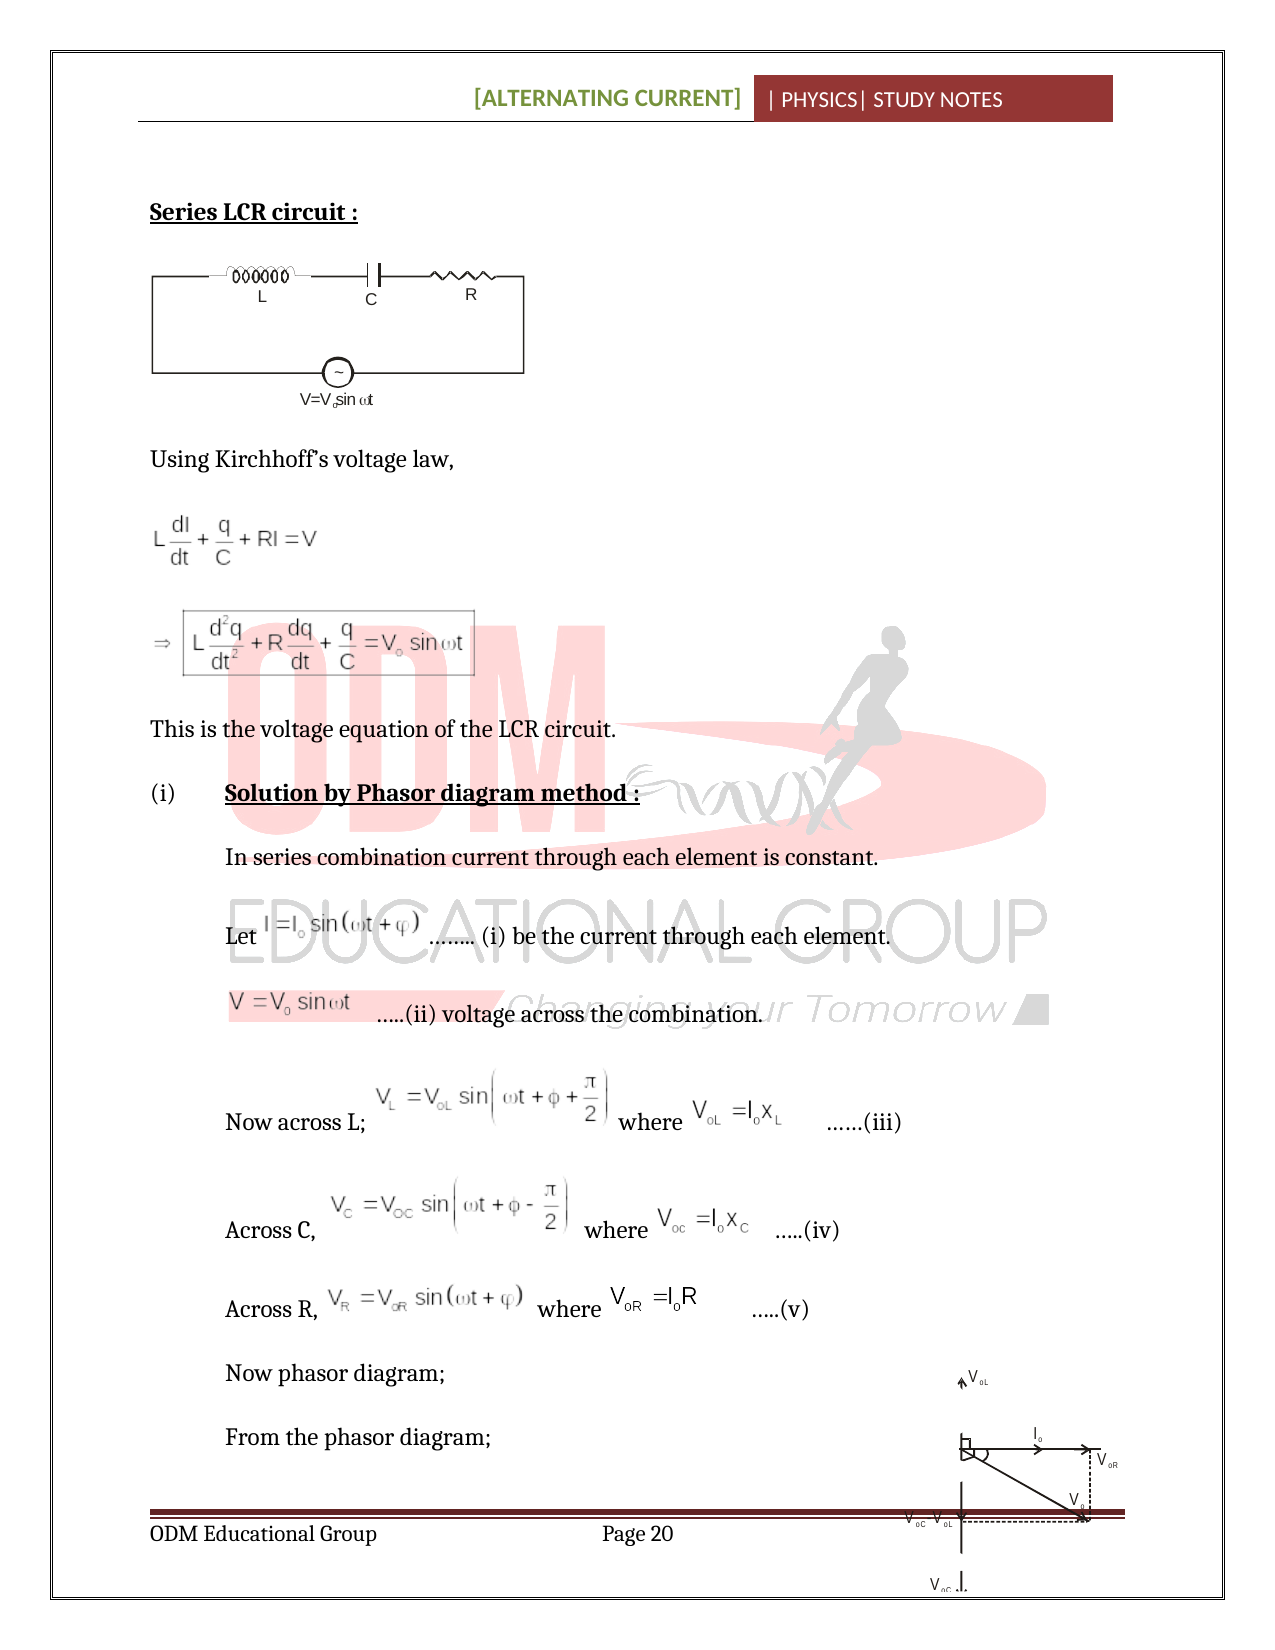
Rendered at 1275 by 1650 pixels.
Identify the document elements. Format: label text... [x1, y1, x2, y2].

text …..(ii) voltage across the combination. [150, 986, 1125, 1029]
text In series combination current through each element is constant. [150, 843, 1125, 872]
text Series LCR circuit : [150, 198, 1125, 226]
text Now across L; where ……(iii) [150, 1064, 1125, 1137]
text This is the voltage equation of the LCR circuit. [150, 715, 1125, 744]
text From the phasor diagram; [150, 1423, 1125, 1452]
text Across C, where …..(iv) [150, 1172, 1125, 1245]
text (i) Solution by Phasor diagram method : [150, 779, 1125, 808]
text Now phasor diagram; [150, 1359, 1125, 1388]
text Across R, where …..(v) [150, 1280, 1125, 1324]
text Let …….. (i) be the current through each element. [150, 907, 1125, 951]
text Using Kirchhoff’s voltage law, [150, 445, 1125, 474]
